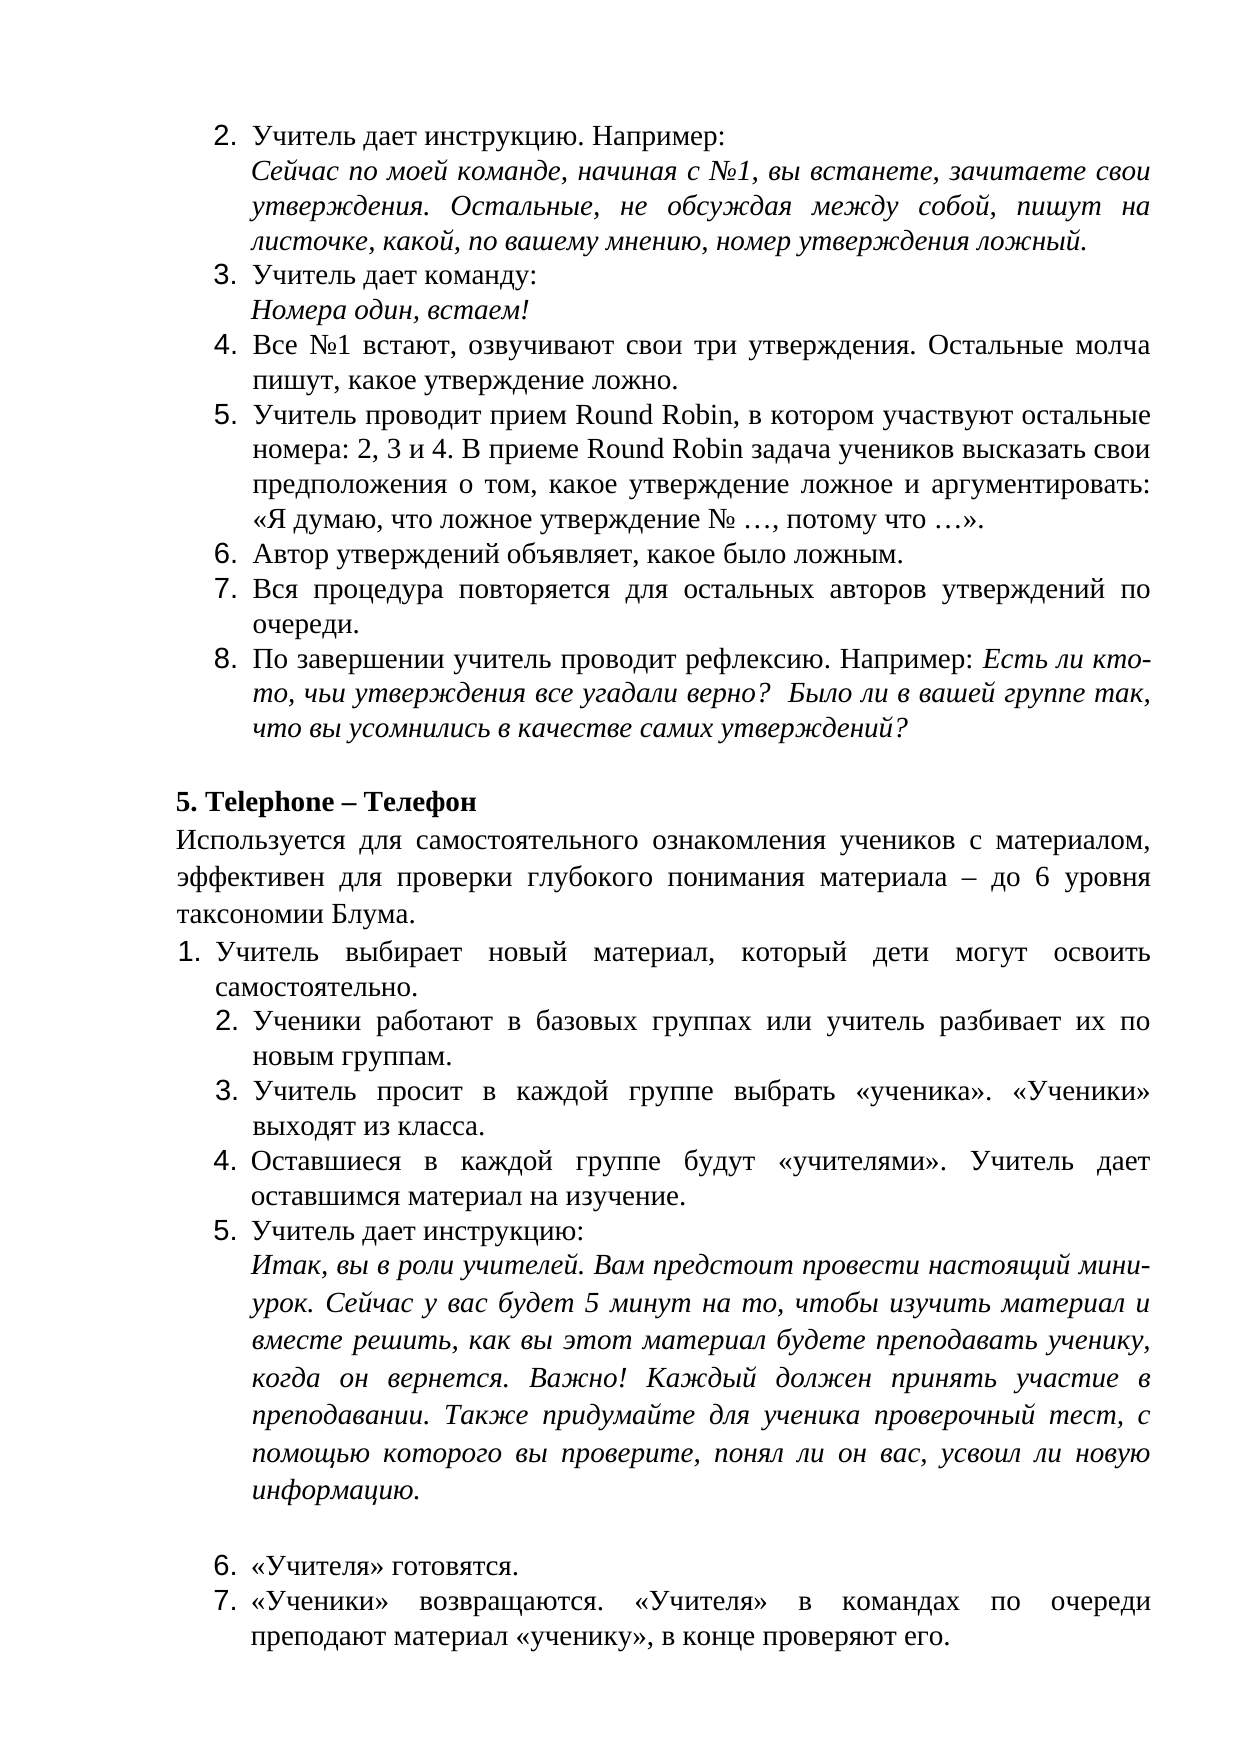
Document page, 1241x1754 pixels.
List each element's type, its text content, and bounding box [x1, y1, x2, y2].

list Автор утверждений объявляет, какое было ложным. [214, 536, 1152, 570]
text Сейчас по моей команде, начиная с №1, вы встанете, зачитаете свои утверждения. Остальные, не обсуждая между собой, пишут на листочке, какой, по вашему мнению, номер утверждения ложный. [251, 153, 1152, 256]
list Вся процедура повторяется для остальных авторов утверждений по очереди. [214, 571, 1152, 639]
list Учитель дает инструкцию: [213, 1212, 1152, 1246]
list Оставшиеся в каждой группе будут «учителями». Учитель дает оставшимся материал на изучение. [213, 1143, 1152, 1211]
list Учитель дает инструкцию. Например: [213, 118, 1152, 152]
list Учитель дает команду: [213, 257, 1152, 291]
list Учитель просит в каждой группе выбрать «ученика». «Ученики» выходят из класса. [215, 1073, 1152, 1142]
text Итак, вы в роли учителей. Вам предстоит провести настоящий мини-урок. Сейчас у вас будет 5 минут на то, чтобы изучить материал и вместе решить, как вы этот материал будете преподавать ученику, когда он вернется. Важно! Каждый должен принять участие в преподавании. Также придумайте для ученика проверочный тест, с помощью которого вы проверите, понял ли он вас, усвоил ли новую информацию. [251, 1247, 1152, 1506]
text 5. Telephone – Телефон [176, 784, 1152, 817]
list Ученики работают в базовых группах или учитель разбивает их по новым группам. [215, 1003, 1152, 1072]
list Все №1 встают, озвучивают свои три утверждения. Остальные молча пишут, какое утверждение ложно. [214, 327, 1152, 396]
list «Учителя» готовятся. [213, 1548, 1152, 1582]
list Учитель проводит прием Round Robin, в котором участвуют остальные номера: 2, 3 и 4. В приеме Round Robin задача учеников высказать свои предположения о том, какое утверждение ложное и аргументировать: «Я думаю, что ложное утверждение № …, потому что …». [214, 397, 1152, 535]
list По завершении учитель проводит рефлексию. Например: Есть ли кто-то, чьи утверждения все угадали верно? Было ли в вашей группе так, что вы усомнились в качестве самих утверждений? [214, 641, 1152, 744]
text Номера один, встаем! [251, 292, 1152, 326]
list Учитель выбирает новый материал, который дети могут освоить самостоятельно. [177, 934, 1152, 1002]
text Используется для самостоятельного ознакомления учеников с материалом, эффективен для проверки глубокого понимания материала – до 6 уровня таксономии Блума. [176, 822, 1152, 930]
list «Ученики» возвращаются. «Учителя» в командах по очереди преподают материал «ученику», в конце проверяют его. [213, 1583, 1152, 1652]
